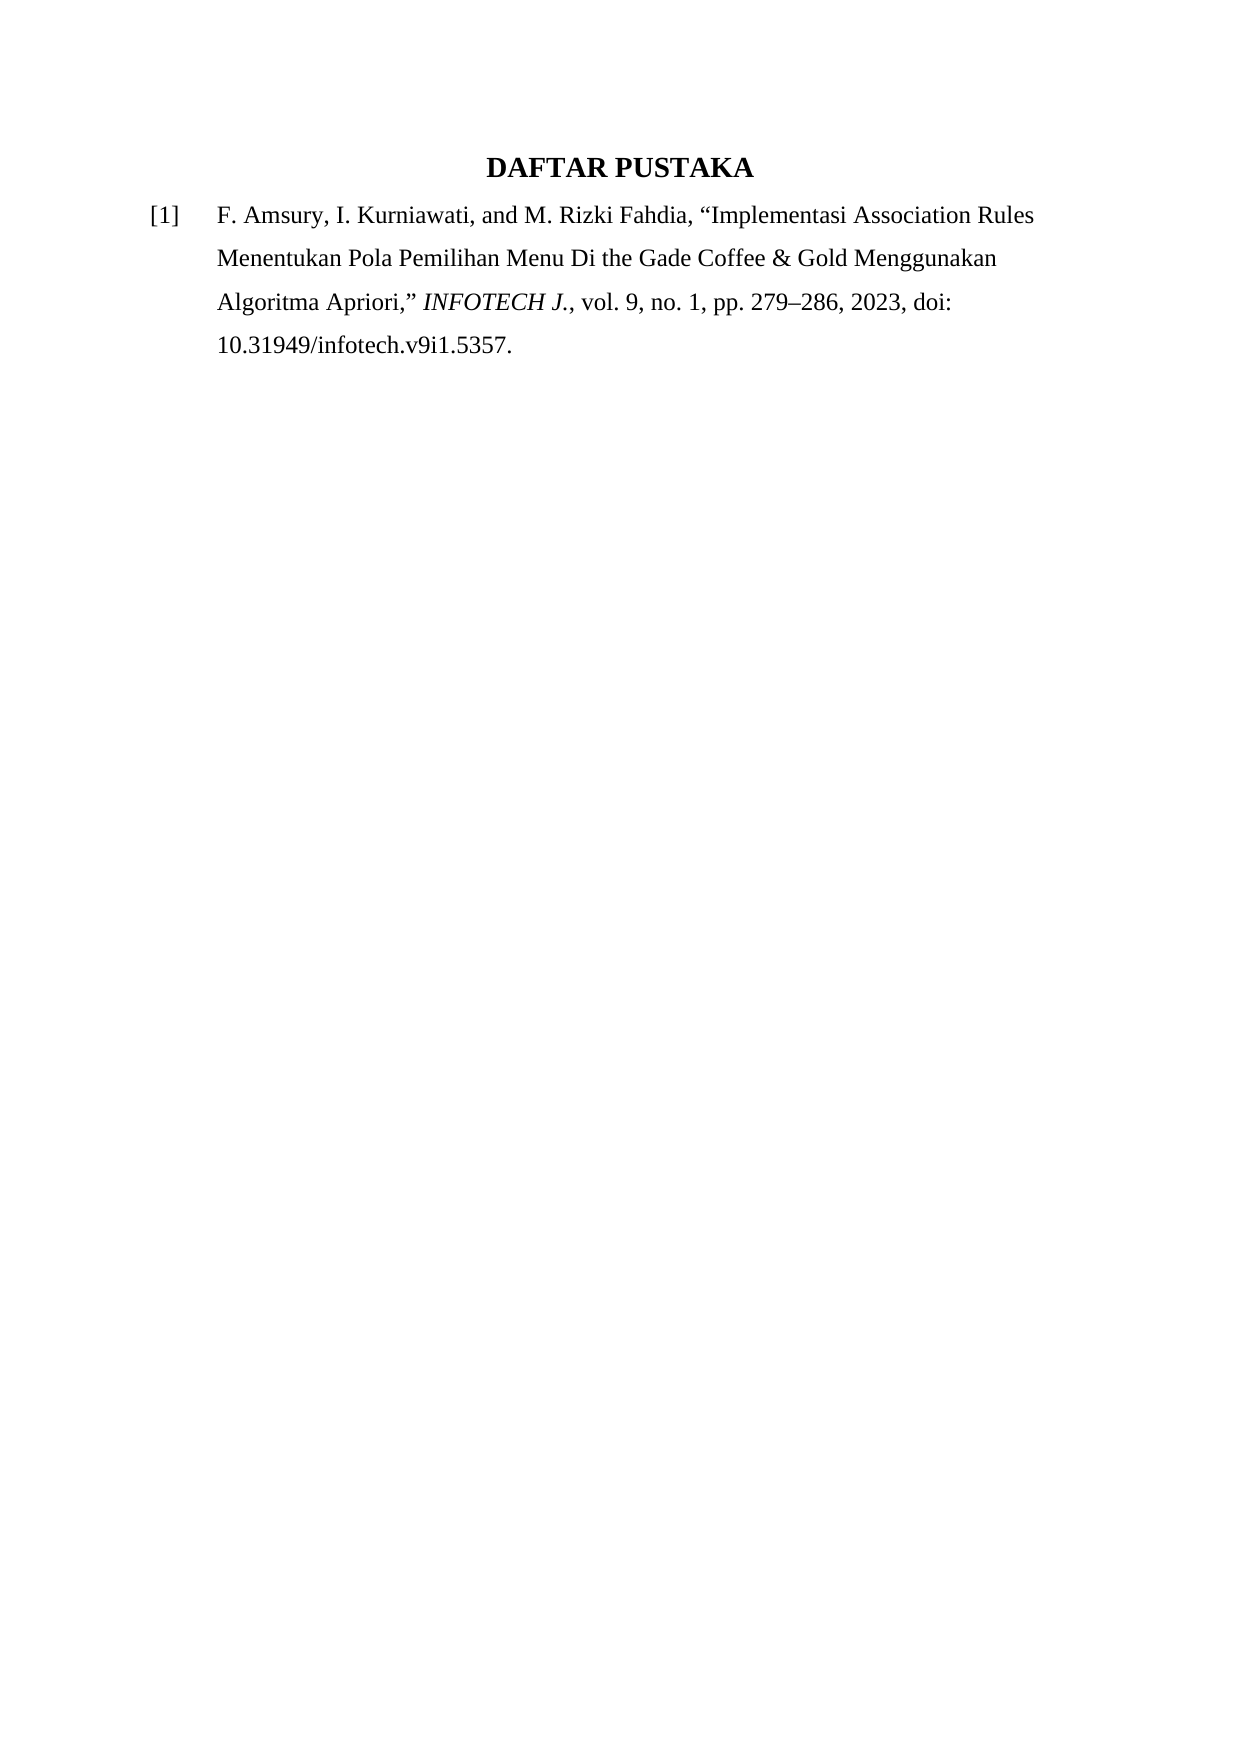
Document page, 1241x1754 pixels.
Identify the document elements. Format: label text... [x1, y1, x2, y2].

subtitle DAFTAR PUSTAKA [150, 150, 1090, 183]
text [1] F. Amsury, I. Kurniawati, and M. Rizki Fahdia, “Implementasi Association Rules Menentukan Pola Pemilihan Menu Di the Gade Coffee & Gold Menggunakan Algoritma Apriori,” INFOTECH J., vol. 9, no. 1, pp. 279–286, 2023, doi: 10.31949/infotech.v9i1.5357. [150, 200, 1090, 358]
